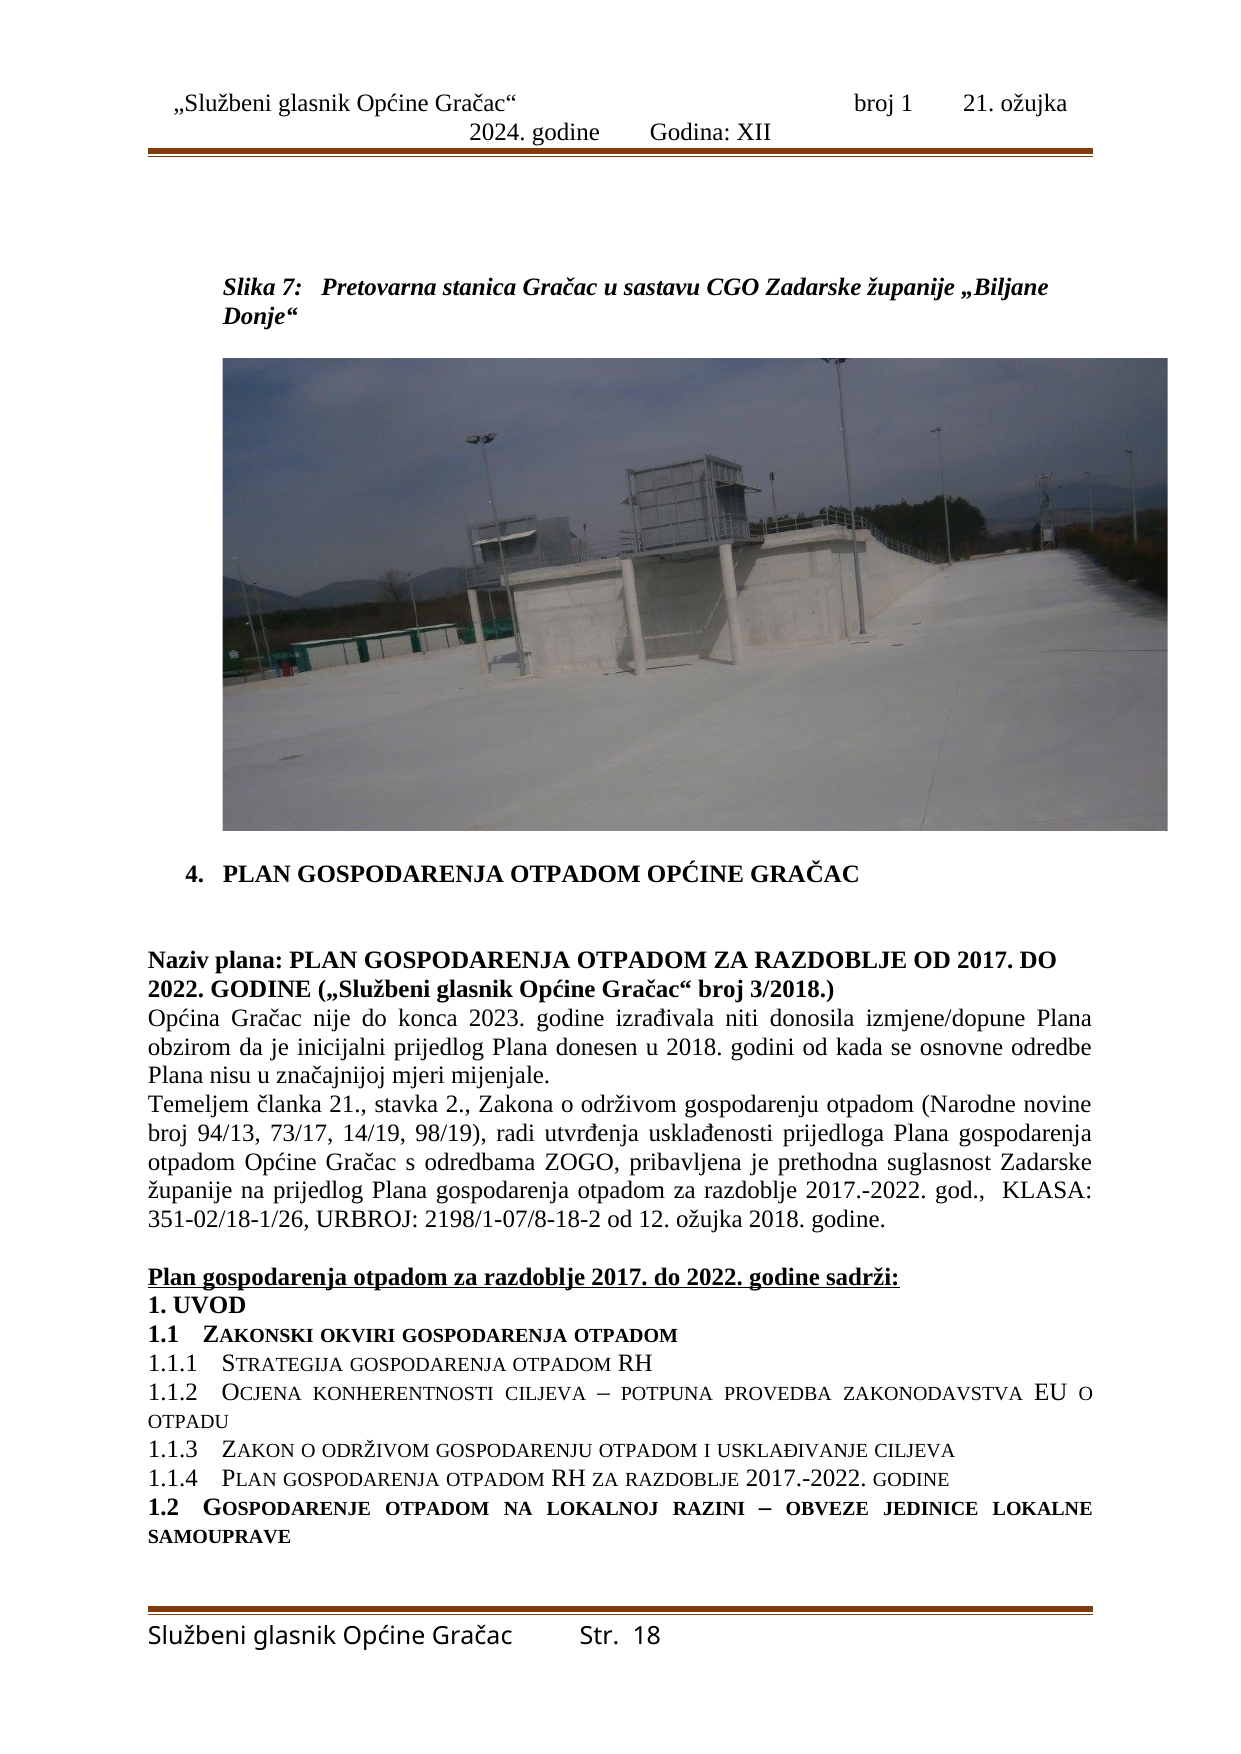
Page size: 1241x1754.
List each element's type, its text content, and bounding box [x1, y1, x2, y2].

text Plan gospodarenja otpadom za razdoblje 2017. do 2022. godine sadrži: [148, 1262, 1093, 1291]
text 1.1.3 Zakon o održivom gospodarenju otpadom i usklađivanje ciljeva [148, 1434, 1093, 1463]
list PLAN GOSPODARENJA OTPADOM OPĆINE GRAČAC [185, 859, 1093, 888]
text 1. UVOD [148, 1291, 1093, 1319]
text 1.1.2 Ocjena konherentnosti ciljeva – potpuna provedba zakonodavstva EU o otpadu [148, 1377, 1093, 1434]
picture [222, 358, 1168, 831]
text Temeljem članka 21., stavka 2., Zakona o održivom gospodarenju otpadom (Narodne novine broj 94/13, 73/17, 14/19, 98/19), radi utvrđenja usklađenosti prijedloga Plana gospodarenja otpadom Općine Gračac s odredbama ZOGO, pribavljena je prethodna suglasnost Zadarske županije na prijedlog Plana gospodarenja otpadom za razdoblje 2017.-2022. god., KLASA: 351-02/18-1/26, URBROJ: 2198/1-07/8-18-2 od 12. ožujka 2018. godine. [148, 1089, 1093, 1233]
text 1.1.1 Strategija gospodarenja otpadom RH [148, 1348, 1093, 1377]
text Općina Gračac nije do konca 2023. godine izrađivala niti donosila izmjene/dopune Plana obzirom da je inicijalni prijedlog Plana donesen u 2018. godini od kada se osnovne odredbe Plana nisu u značajnijoj mjeri mijenjale. [148, 1003, 1093, 1089]
text 1.2 Gospodarenje otpadom na lokalnoj razini – obveze jedinice lokalne samouprave [148, 1492, 1093, 1549]
text Slika 7: Pretovarna stanica Gračac u sastavu CGO Zadarske županije „Biljane Donje“ [223, 272, 1093, 330]
text 1.1.4 Plan gospodarenja otpadom RH za razdoblje 2017.-2022. godine [148, 1463, 1093, 1492]
text Naziv plana: PLAN GOSPODARENJA OTPADOM ZA RAZDOBLJE OD 2017. DO 2022. GODINE („Službeni glasnik Općine Gračac“ broj 3/2018.) [148, 946, 1093, 1003]
text 1.1 Zakonski okviri gospodarenja otpadom [148, 1319, 1093, 1348]
